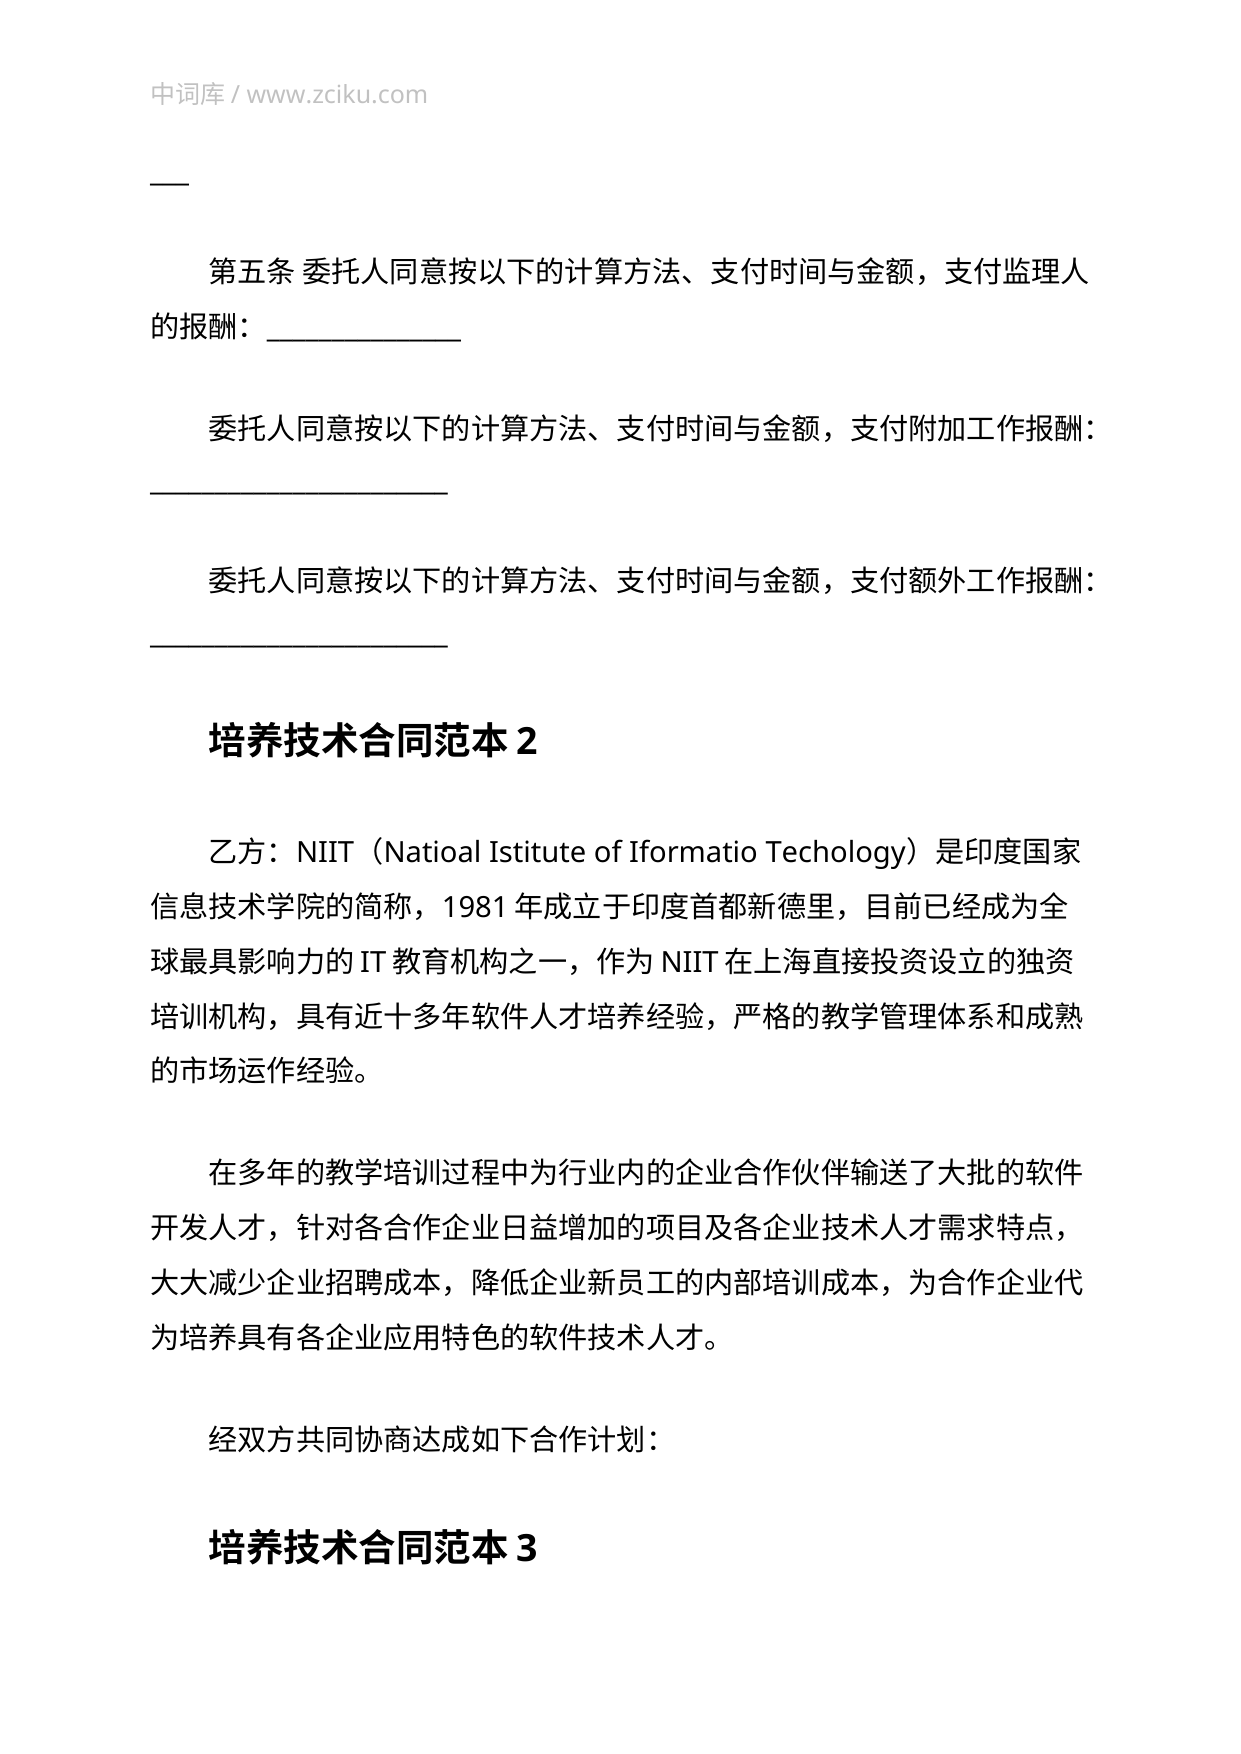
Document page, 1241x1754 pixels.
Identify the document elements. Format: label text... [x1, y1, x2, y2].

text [150, 150, 1090, 190]
text 经双方共同协商达成如下合作计划： [150, 1416, 1090, 1458]
text 委托人同意按以下的计算方法、支付时间与金额，支付额外工作报酬：_______________________ [150, 558, 1090, 652]
text 委托人同意按以下的计算方法、支付时间与金额，支付附加工作报酬：_______________________ [150, 405, 1090, 499]
text 培养技术合同范本3 [150, 1518, 1090, 1572]
text 乙方：NIIT（Natioal Istitute of Iformatio Techology）是印度国家信息技术学院的简称，1981年成立于印度首都新德里，目前已经成为全球最具影响力的IT教育机构之一，作为NIIT在上海直接投资设立的独资培训机构，具有近十多年软件人才培养经验，严格的教学管理体系和成熟的市场运作经验。 [150, 828, 1090, 1090]
text 第五条 委托人同意按以下的计算方法、支付时间与金额，支付监理人的报酬：_______________ [150, 248, 1090, 346]
text 培养技术合同范本2 [150, 711, 1090, 765]
text 在多年的教学培训过程中为行业内的企业合作伙伴输送了大批的软件开发人才，针对各合作企业日益增加的项目及各企业技术人才需求特点，大大减少企业招聘成本，降低企业新员工的内部培训成本，为合作企业代为培养具有各企业应用特色的软件技术人才。 [150, 1150, 1090, 1357]
